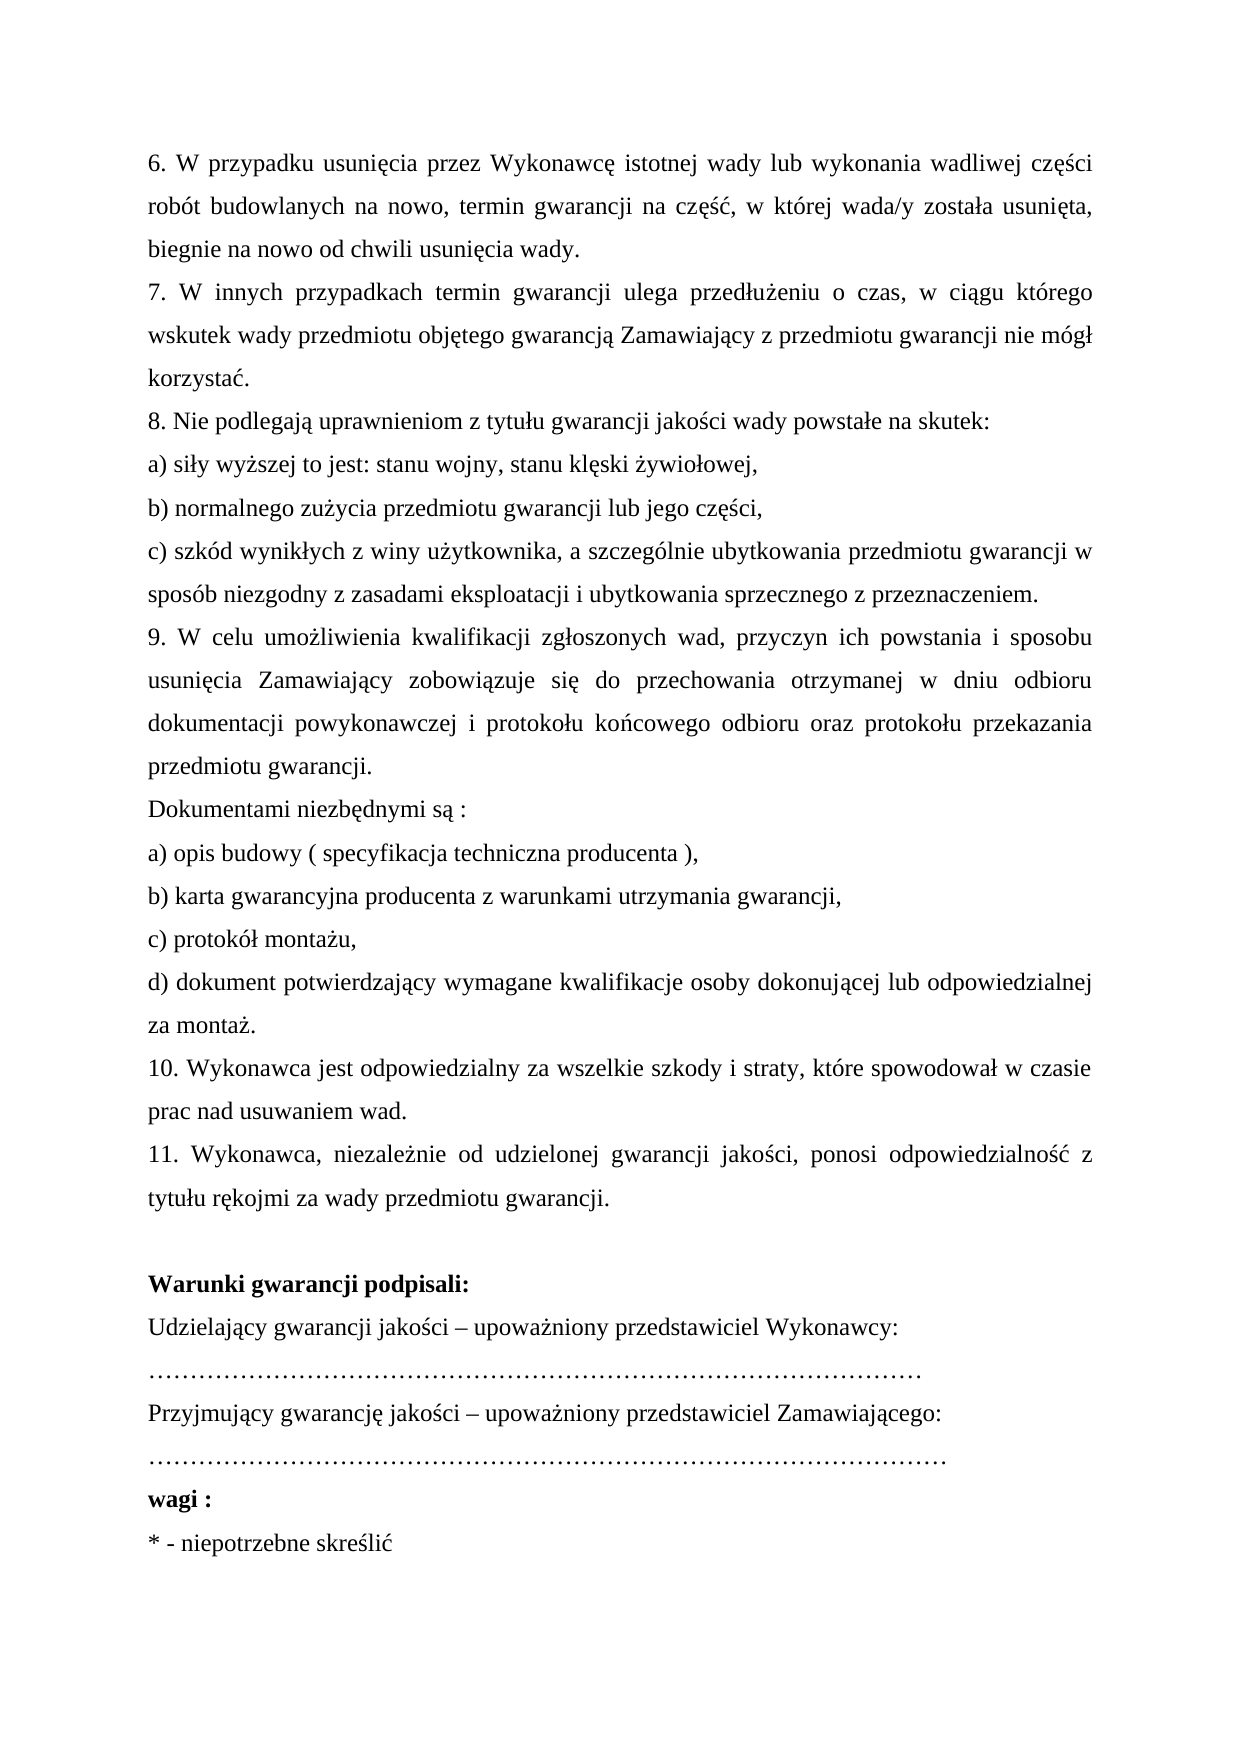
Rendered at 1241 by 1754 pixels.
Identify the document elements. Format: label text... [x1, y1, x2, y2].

text Warunki gwarancji podpisali: [148, 1269, 1093, 1298]
text * - niepotrzebne skreślić [148, 1528, 1093, 1556]
text 10. Wykonawca jest odpowiedzialny za wszelkie szkody i straty, które spowodował w czasie prac nad usuwaniem wad. [148, 1053, 1093, 1125]
text d) dokument potwierdzający wymagane kwalifikacje osoby dokonującej lub odpowiedzialnej za montaż. [148, 967, 1093, 1039]
text b) karta gwarancyjna producenta z warunkami utrzymania gwarancji, [148, 881, 1093, 909]
text Dokumentami niezbędnymi są : [148, 794, 1093, 823]
text wagi : [148, 1484, 1093, 1513]
text a) siły wyższej to jest: stanu wojny, stanu klęski żywiołowej, [148, 449, 1093, 478]
text …………………………………………………………………………………… [148, 1441, 1093, 1470]
text b) normalnego zużycia przedmiotu gwarancji lub jego części, [148, 493, 1093, 521]
text c) szkód wynikłych z winy użytkownika, a szczególnie ubytkowania przedmiotu gwarancji w sposób niezgodny z zasadami eksploatacji i ubytkowania sprzecznego z przeznaczeniem. [148, 536, 1093, 608]
text a) opis budowy ( specyfikacja techniczna producenta ), [148, 838, 1093, 866]
text c) protokół montażu, [148, 924, 1093, 953]
text Przyjmujący gwarancję jakości – upoważniony przedstawiciel Zamawiającego: [148, 1398, 1093, 1427]
text 7. W innych przypadkach termin gwarancji ulega przedłużeniu o czas, w ciągu którego wskutek wady przedmiotu objętego gwarancją Zamawiający z przedmiotu gwarancji nie mógł korzystać. [148, 277, 1093, 392]
text 9. W celu umożliwienia kwalifikacji zgłoszonych wad, przyczyn ich powstania i sposobu usunięcia Zamawiający zobowiązuje się do przechowania otrzymanej w dniu odbioru dokumentacji powykonawczej i protokołu końcowego odbioru oraz protokołu przekazania przedmiotu gwarancji. [148, 622, 1093, 780]
text 6. W przypadku usunięcia przez Wykonawcę istotnej wady lub wykonania wadliwej części robót budowlanych na nowo, termin gwarancji na część, w której wada/y została usunięta, biegnie na nowo od chwili usunięcia wady. [148, 148, 1093, 263]
text Udzielający gwarancji jakości – upoważniony przedstawiciel Wykonawcy: [148, 1312, 1093, 1341]
text ………………………………………………………………………………… [148, 1355, 1093, 1384]
text 8. Nie podlegają uprawnieniom z tytułu gwarancji jakości wady powstałe na skutek: [148, 406, 1093, 435]
text 11. Wykonawca, niezależnie od udzielonej gwarancji jakości, ponosi odpowiedzialność z tytułu rękojmi za wady przedmiotu gwarancji. [148, 1139, 1093, 1211]
